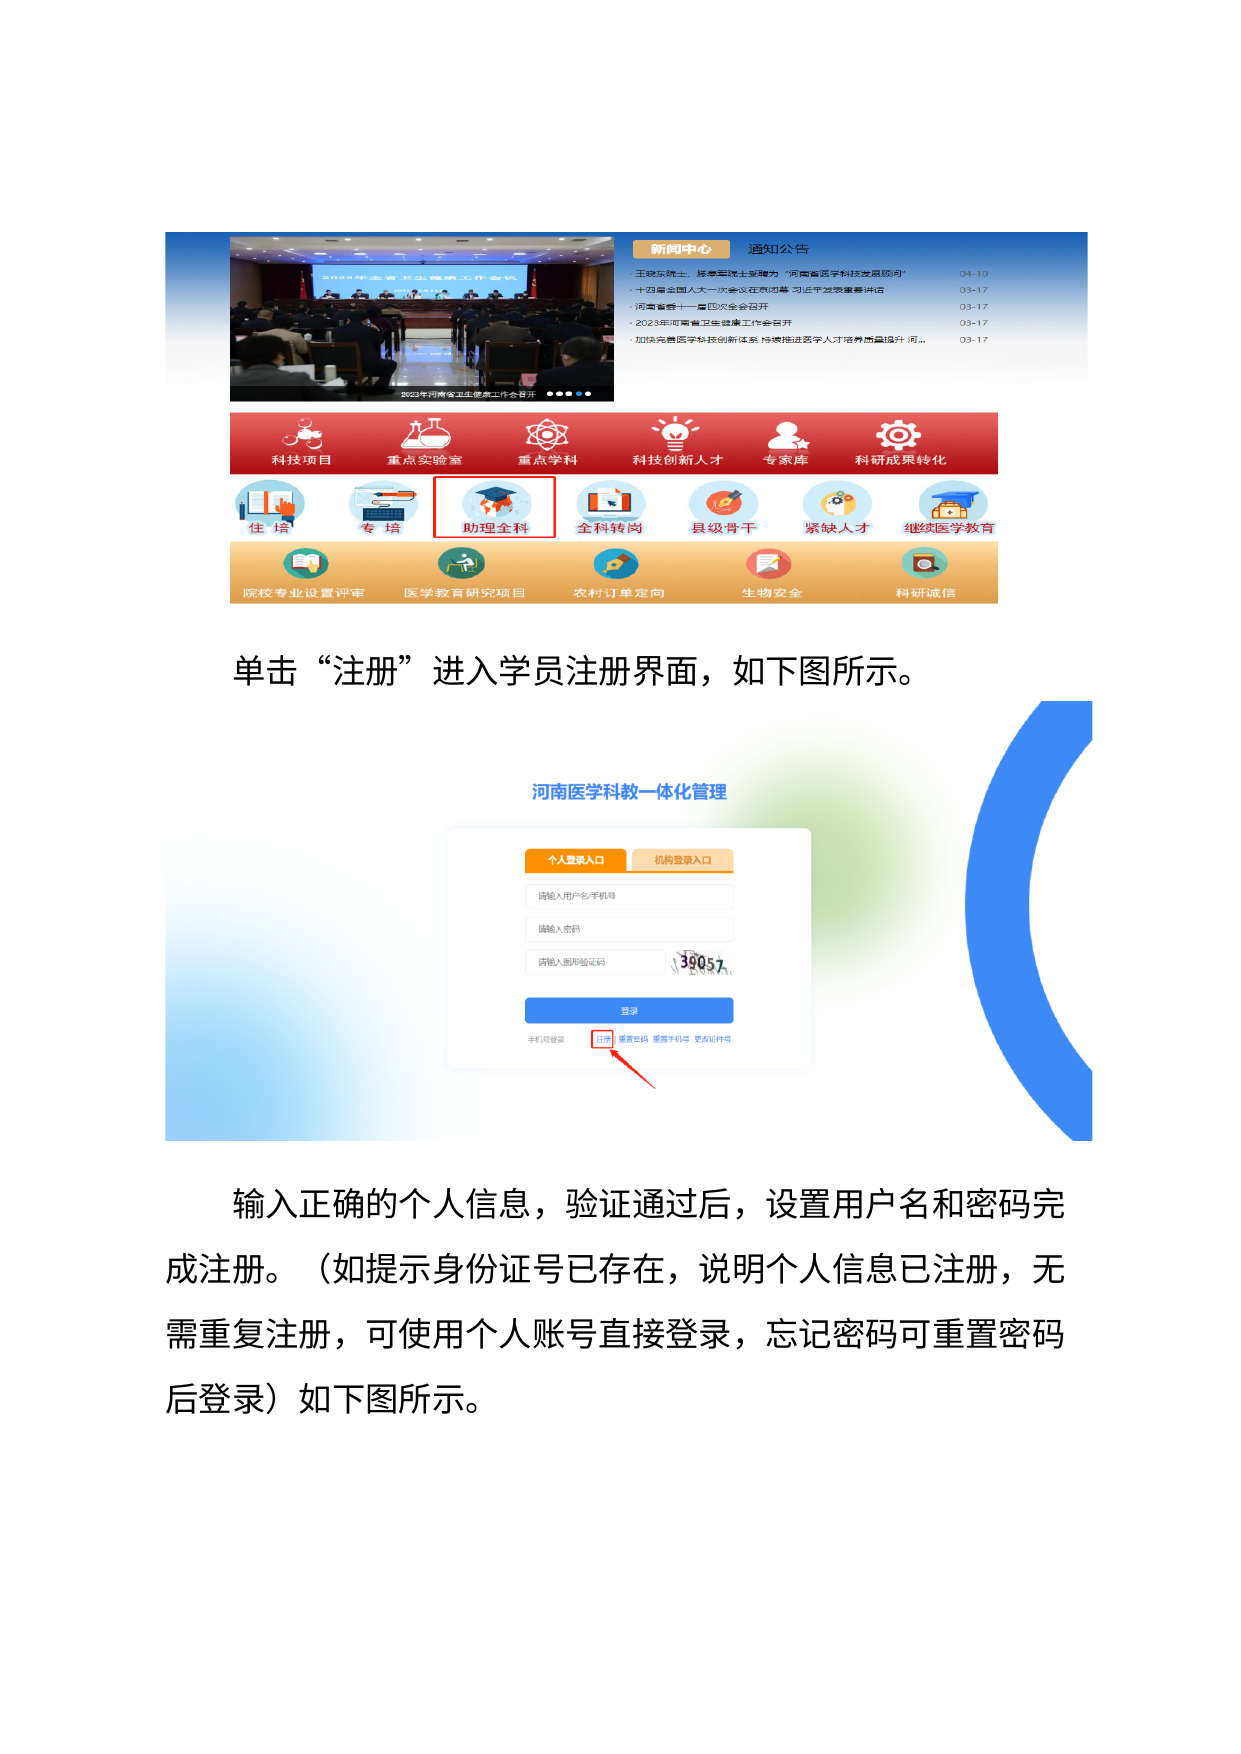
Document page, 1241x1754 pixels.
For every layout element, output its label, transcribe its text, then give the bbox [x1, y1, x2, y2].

text 单击“注册”进入学员注册界面，如下图所示。 [165, 636, 1087, 701]
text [165, 1169, 1087, 1429]
picture [165, 701, 1093, 1141]
picture [165, 232, 1088, 609]
